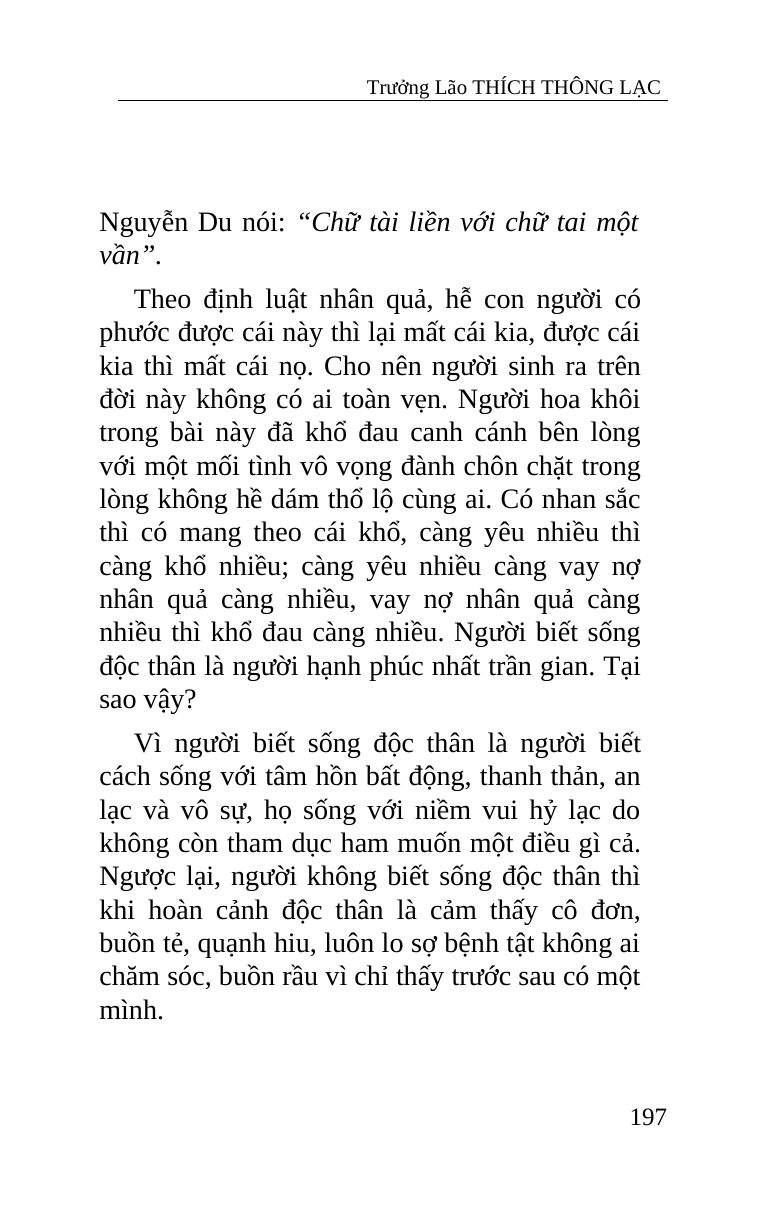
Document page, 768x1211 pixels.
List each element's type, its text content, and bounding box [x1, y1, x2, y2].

text Vì người biết sống độc thân là người biết cách sống với tâm hồn bất động, thanh thản, an lạc và vô sự, họ sống với niềm vui hỷ lạc do không còn tham dục ham muốn một điều gì cả. Ngược lại, người không biết sống độc thân thì khi hoàn cảnh độc thân là cảm thấy cô đơn, buồn tẻ, quạnh hiu, luôn lo sợ bệnh tật không ai chăm sóc, buồn rầu vì chỉ thấy trước sau có một mình. [99, 726, 642, 1025]
text Theo định luật nhân quả, hễ con người có phước được cái này thì lại mất cái kia, được cái kia thì mất cái nọ. Cho nên người sinh ra trên đời này không có ai toàn vẹn. Người hoa khôi trong bài này đã khổ đau canh cánh bên lòng với một mối tình vô vọng đành chôn chặt trong lòng không hề dám thổ lộ cùng ai. Có nhan sắc thì có mang theo cái khổ, càng yêu nhiều thì càng khổ nhiều; càng yêu nhiều càng vay nợ nhân quả càng nhiều, vay nợ nhân quả càng nhiều thì khổ đau càng nhiều. Người biết sống độc thân là người hạnh phúc nhất trần gian. Tại sao vậy? [99, 282, 642, 714]
